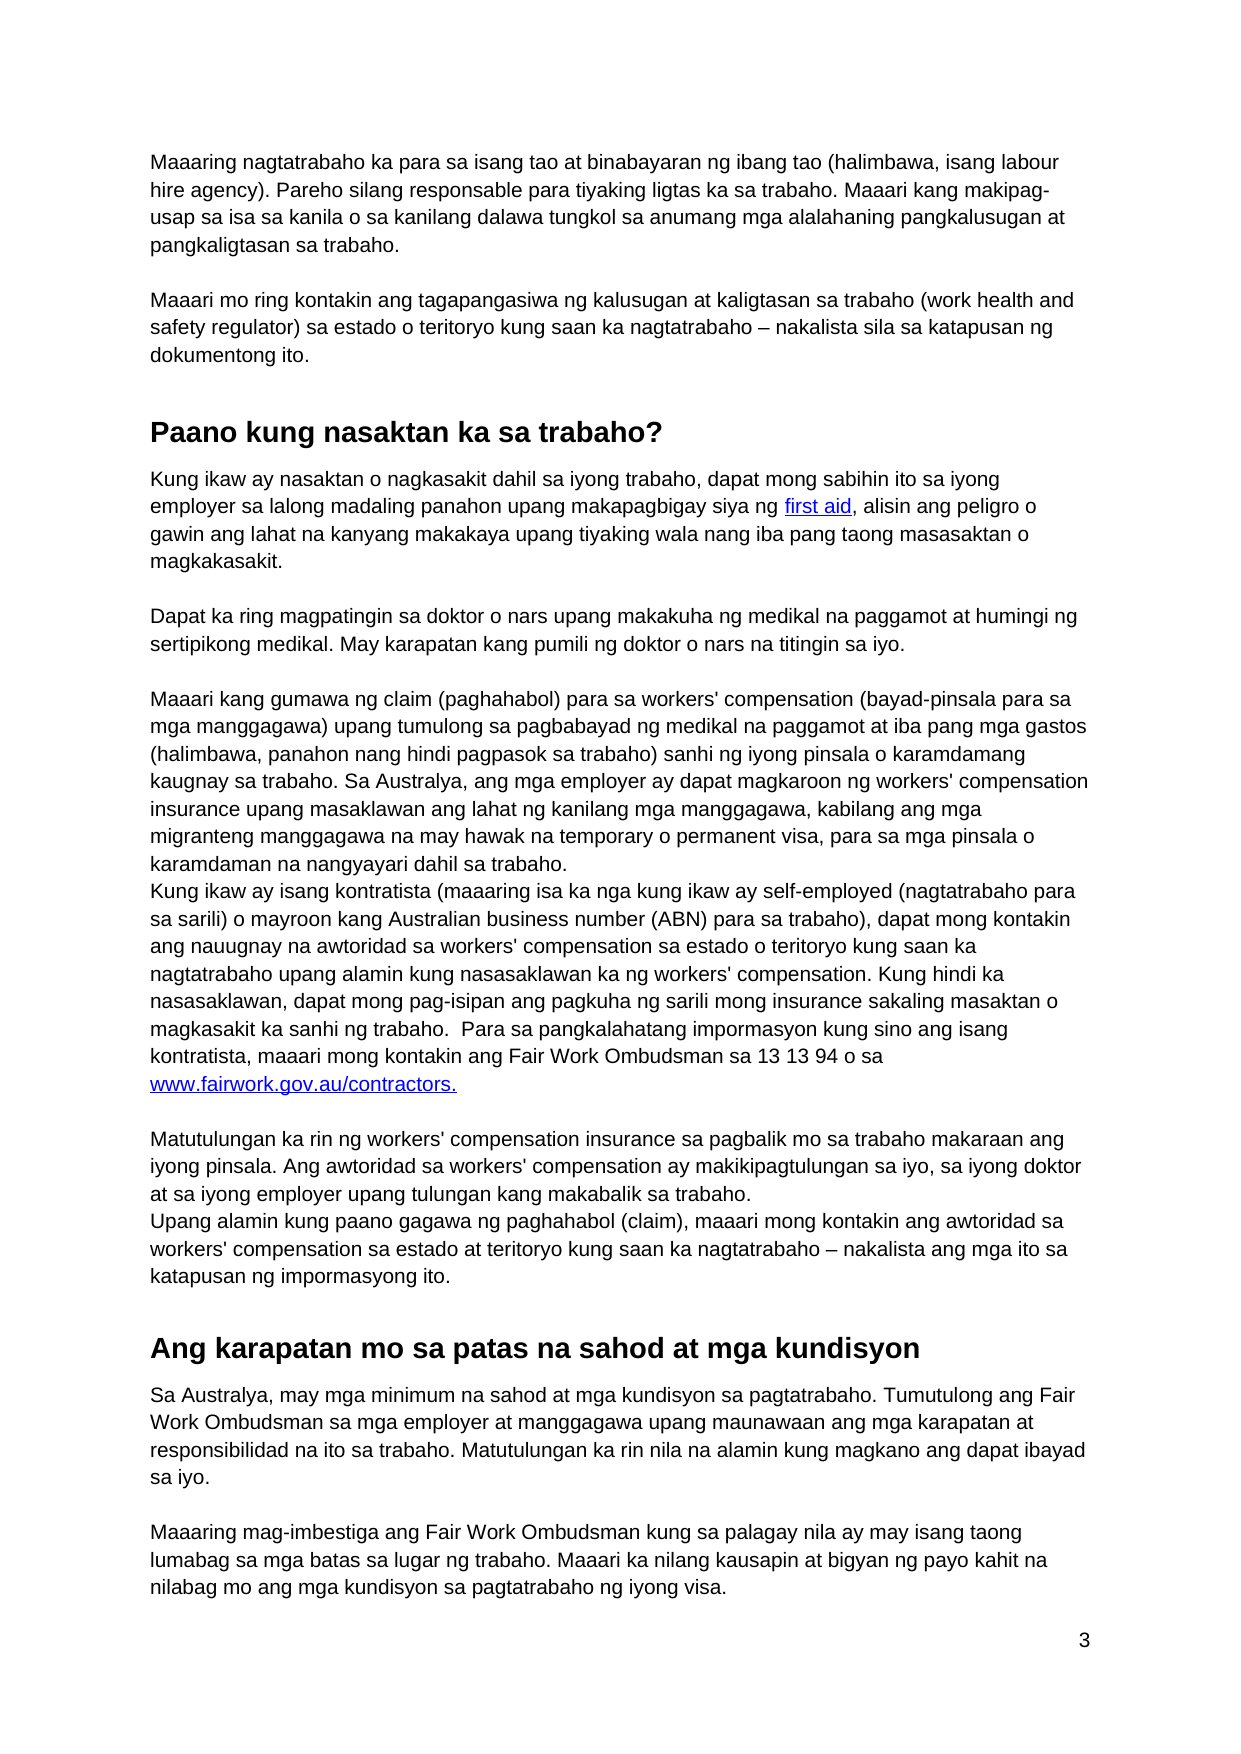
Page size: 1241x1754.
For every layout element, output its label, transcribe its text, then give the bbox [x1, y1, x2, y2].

text Maaaring nagtatrabaho ka para sa isang tao at binabayaran ng ibang tao (halimbawa, isang labour hire agency). Pareho silang responsable para tiyaking ligtas ka sa trabaho. Maaari kang makipag-usap sa isa sa kanila o sa kanilang dalawa tungkol sa anumang mga alalahaning pangkalusugan at pangkaligtasan sa trabaho. [150, 150, 1090, 256]
text Kung ikaw ay isang kontratista (maaaring isa ka nga kung ikaw ay self-employed (nagtatrabaho para sa sarili) o mayroon kang Australian business number (ABN) para sa trabaho), dapat mong kontakin ang nauugnay na awtoridad sa workers' compensation sa estado o teritoryo kung saan ka nagtatrabaho upang alamin kung nasasaklawan ka ng workers' compensation. Kung hindi ka nasasaklawan, dapat mong pag-isipan ang pagkuha ng sarili mong insurance sakaling masaktan o magkasakit ka sanhi ng trabaho. Para sa pangkalahatang impormasyon kung sino ang isang kontratista, maaari mong kontakin ang Fair Work Ombudsman sa 13 13 94 o sa www.fairwork.gov.au/contractors. [150, 879, 1090, 1095]
text Upang alamin kung paano gagawa ng paghahabol (claim), maaari mong kontakin ang awtoridad sa workers' compensation sa estado at teritoryo kung saan ka nagtatrabaho – nakalista ang mga ito sa katapusan ng impormasyong ito. [150, 1209, 1090, 1288]
text Kung ikaw ay nasaktan o nagkasakit dahil sa iyong trabaho, dapat mong sabihin ito sa iyong employer sa lalong madaling panahon upang makapagbigay siya ng first aid, alisin ang peligro o gawin ang lahat na kanyang makakaya upang tiyaking wala nang iba pang taong masasaktan o magkakasakit. [150, 466, 1090, 573]
text Sa Australya, may mga minimum na sahod at mga kundisyon sa pagtatrabaho. Tumutulong ang Fair Work Ombudsman sa mga employer at manggagawa upang maunawaan ang mga karapatan at responsibilidad na ito sa trabaho. Matutulungan ka rin nila na alamin kung magkano ang dapat ibayad sa iyo. [150, 1382, 1090, 1489]
text Maaari kang gumawa ng claim (paghahabol) para sa workers' compensation (bayad-pinsala para sa mga manggagawa) upang tumulong sa pagbabayad ng medikal na paggamot at iba pang mga gastos (halimbawa, panahon nang hindi pagpasok sa trabaho) sanhi ng iyong pinsala o karamdamang kaugnay sa trabaho. Sa Australya, ang mga employer ay dapat magkaroon ng workers' compensation insurance upang masaklawan ang lahat ng kanilang mga manggagawa, kabilang ang mga migranteng manggagawa na may hawak na temporary o permanent visa, para sa mga pinsala o karamdaman na nangyayari dahil sa trabaho. [150, 686, 1090, 875]
subtitle Paano kung nasaktan ka sa trabaho? [150, 415, 1090, 449]
text Maaaring mag-imbestiga ang Fair Work Ombudsman kung sa palagay nila ay may isang taong lumabag sa mga batas sa lugar ng trabaho. Maaari ka nilang kausapin at bigyan ng payo kahit na nilabag mo ang mga kundisyon sa pagtatrabaho ng iyong visa. [150, 1520, 1090, 1599]
text Maaari mo ring kontakin ang tagapangasiwa ng kalusugan at kaligtasan sa trabaho (work health and safety regulator) sa estado o teritoryo kung saan ka nagtatrabaho – nakalista sila sa katapusan ng dokumentong ito. [150, 287, 1090, 399]
subtitle Ang karapatan mo sa patas na sahod at mga kundisyon [150, 1331, 1090, 1365]
text Dapat ka ring magpatingin sa doktor o nars upang makakuha ng medikal na paggamot at humingi ng sertipikong medikal. May karapatan kang pumili ng doktor o nars na titingin sa iyo. [150, 604, 1090, 655]
text Matutulungan ka rin ng workers' compensation insurance sa pagbalik mo sa trabaho makaraan ang iyong pinsala. Ang awtoridad sa workers' compensation ay makikipagtulungan sa iyo, sa iyong doktor at sa iyong employer upang tulungan kang makabalik sa trabaho. [150, 1126, 1090, 1205]
